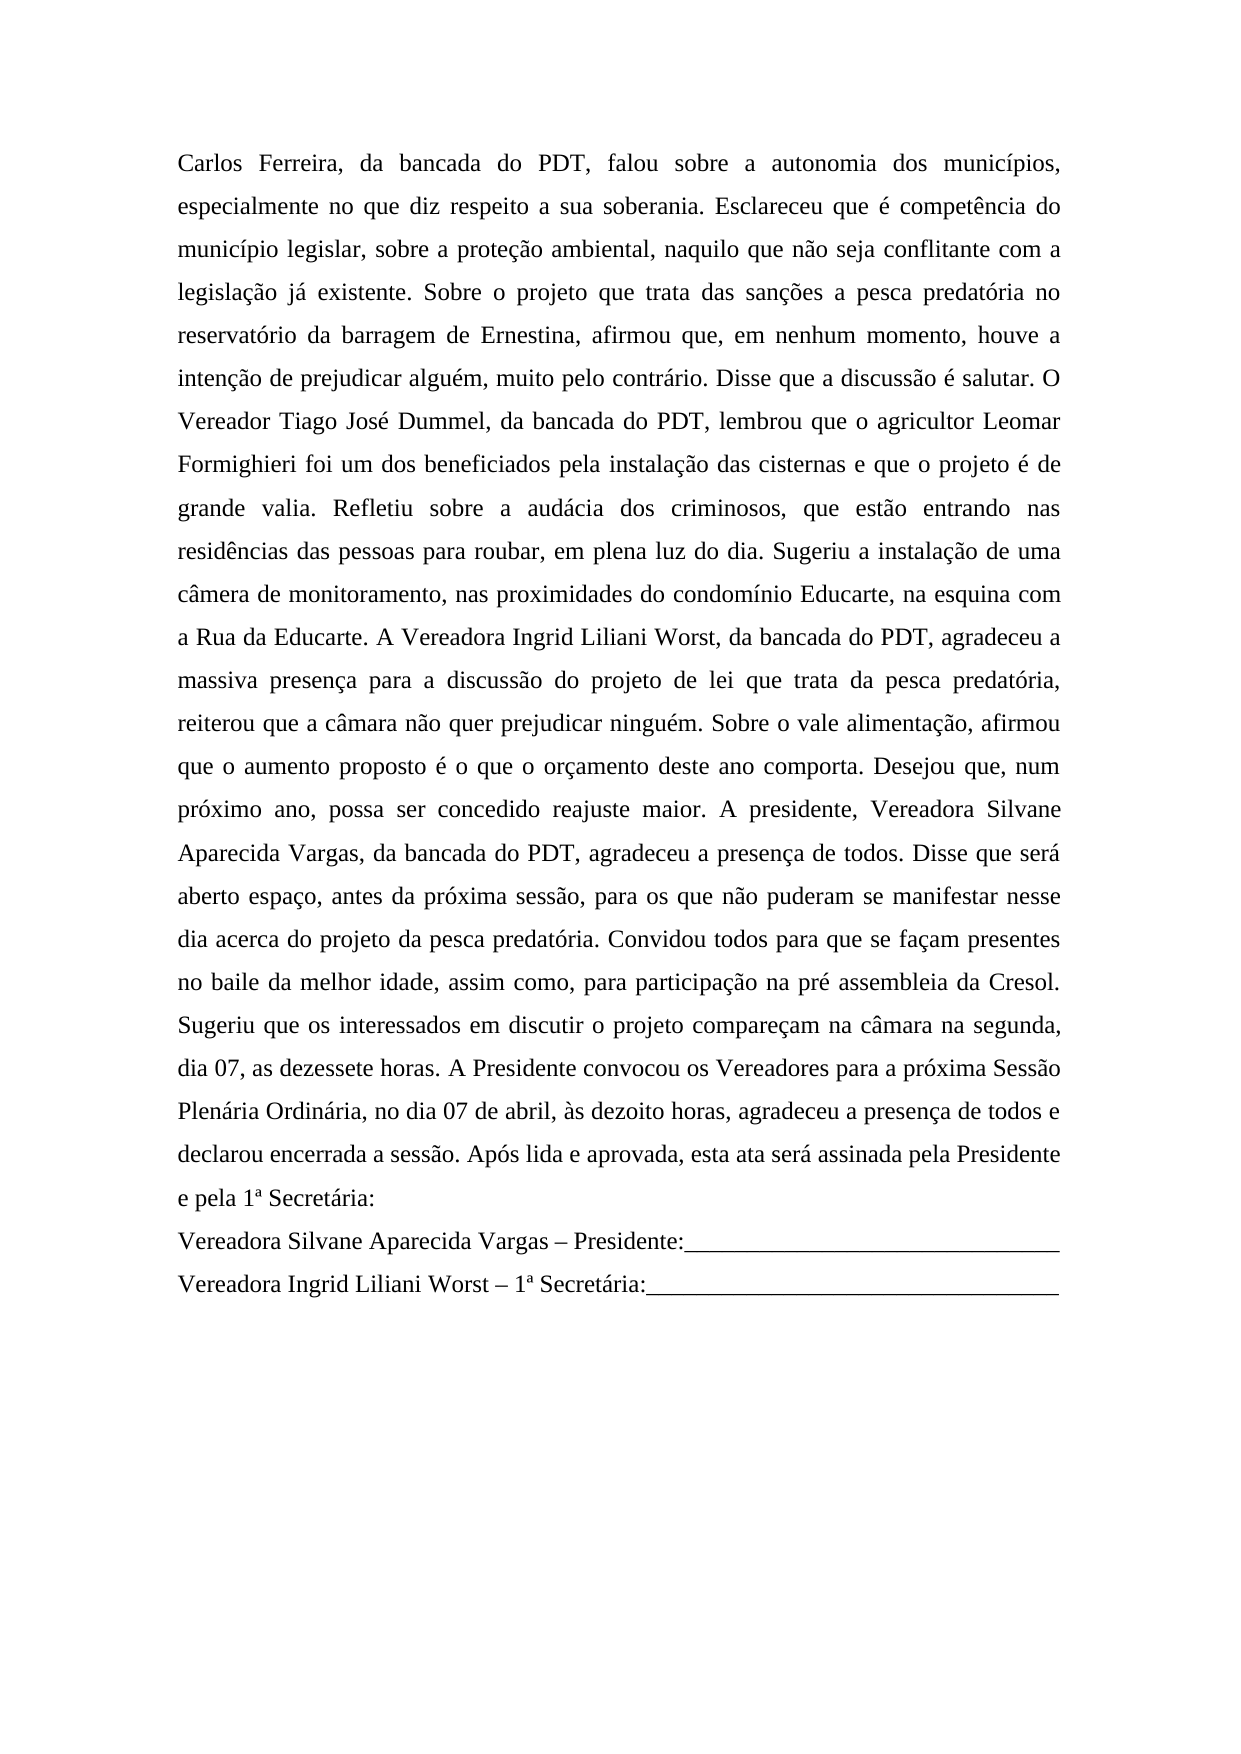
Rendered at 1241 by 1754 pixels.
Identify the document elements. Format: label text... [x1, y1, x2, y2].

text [177, 148, 1062, 1211]
text Vereadora Ingrid Liliani Worst – 1ª Secretária:_________________________________ [177, 1269, 1063, 1298]
text Vereadora Silvane Aparecida Vargas – Presidente:______________________________ [177, 1226, 1063, 1254]
